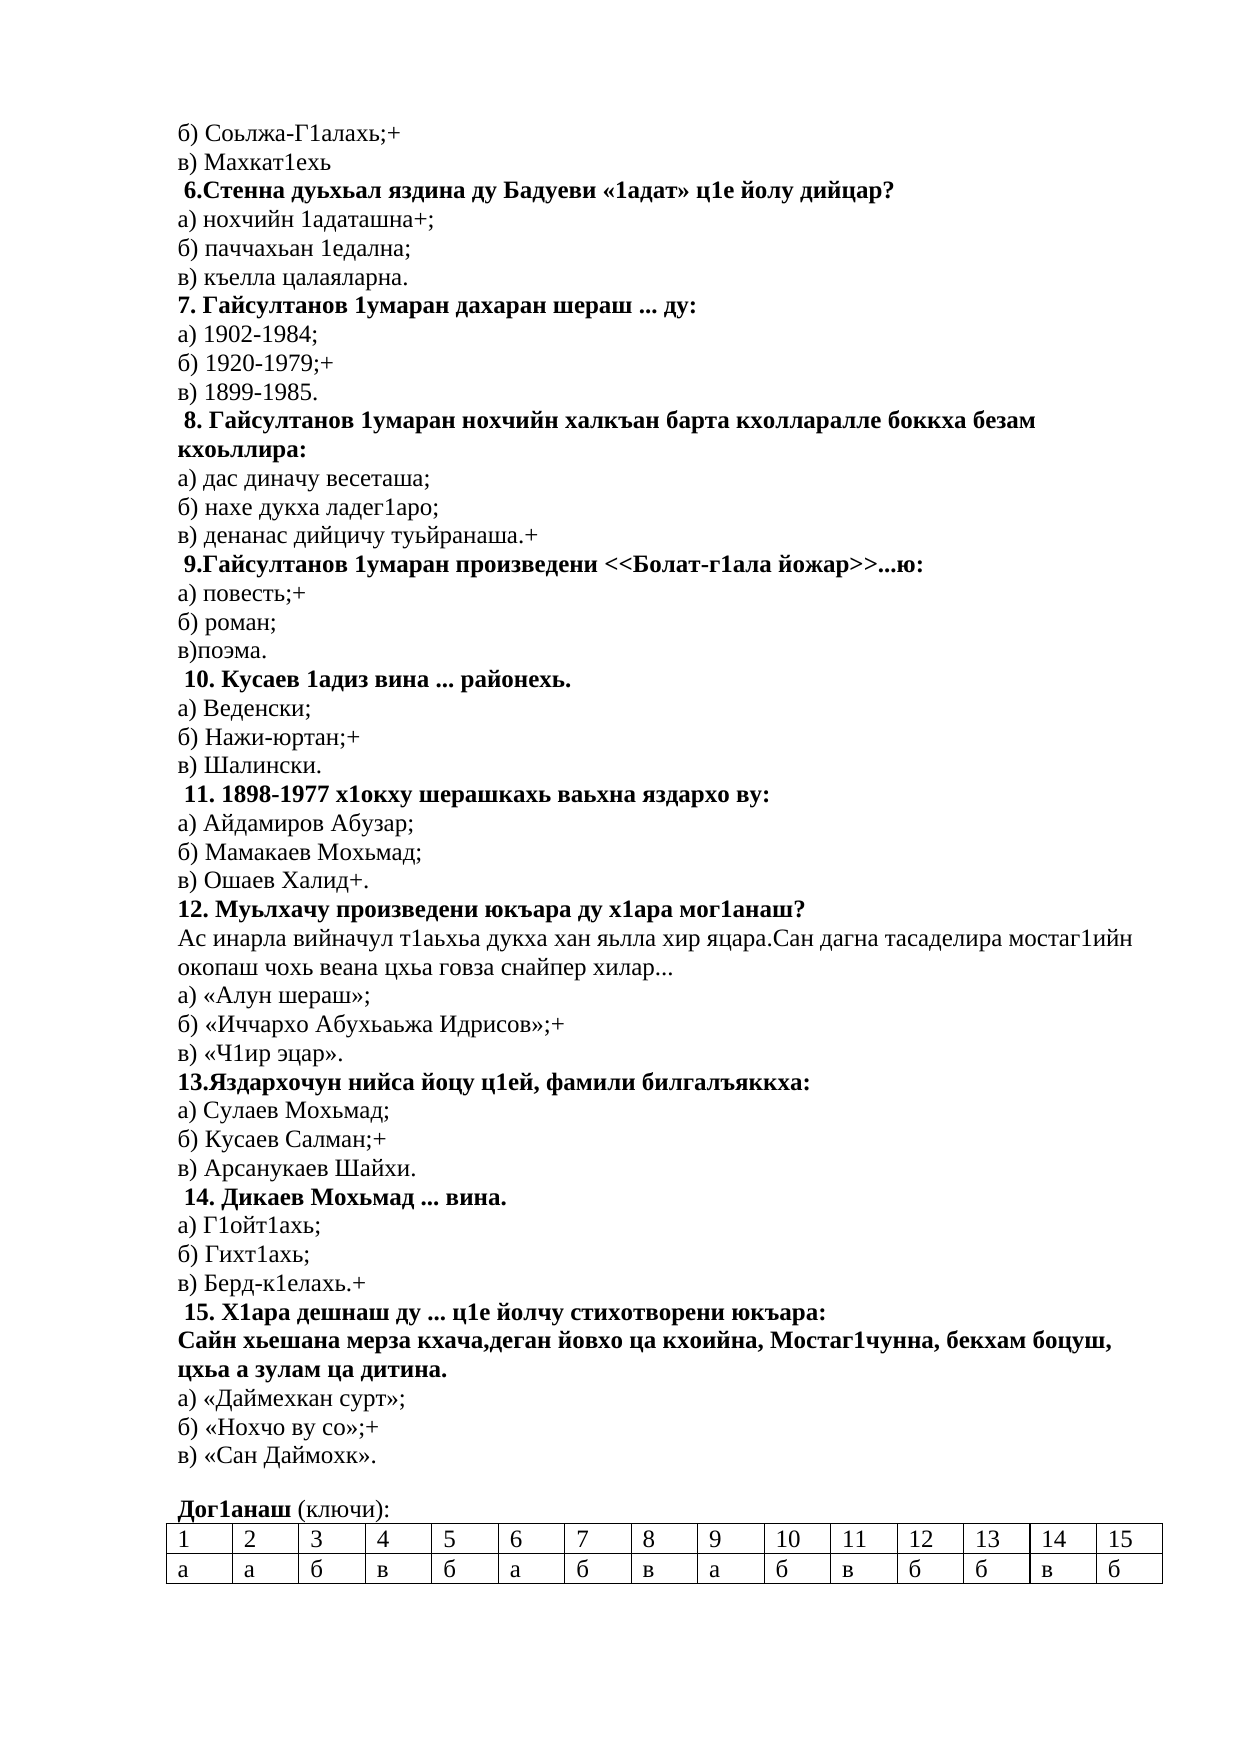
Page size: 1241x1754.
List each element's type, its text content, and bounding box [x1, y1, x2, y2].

table_header 14 [1031, 1524, 1096, 1553]
text в) «Сан Даймохк». [177, 1441, 1152, 1469]
text а) повесть;+ [177, 578, 1152, 607]
text а) дас диначу весеташа; [177, 463, 1152, 492]
text б) Соьлжа-Г1алахь;+ [177, 118, 1152, 147]
text в) 1899-1985. [177, 377, 1152, 406]
text а) Г1ойт1ахь; [177, 1211, 1152, 1239]
table_header 15 [1097, 1524, 1162, 1553]
text 8. Гайсултанов 1умаран нохчийн халкъан барта кхолларалле боккха безам кхоьллира: [177, 406, 1152, 463]
text а) Сулаев Мохьмад; [177, 1096, 1152, 1124]
table_cell б [565, 1554, 631, 1583]
text а) Веденски; [177, 693, 1152, 722]
text а) нохчийн 1адаташна+; [177, 204, 1152, 233]
text Сайн хьешана мерза кхача,деган йовхо ца кхоийна, Мостаг1чунна, бекхам боцуш, цхьа а зулам ца дитина. [177, 1326, 1152, 1383]
table_cell б [432, 1554, 498, 1583]
text б) «Нохчо ву со»;+ [177, 1412, 1152, 1441]
text Ас инарла вийначул т1аьхьа дукха хан яьлла хир яцара.Сан дагна тасаделира мостаг1ийн окопаш чохь веана цхьа говза снайпер хилар... [177, 923, 1152, 981]
text а) «Алун шераш»; [177, 981, 1152, 1009]
table_cell б [299, 1554, 365, 1583]
text б) Мамакаев Мохьмад; [177, 837, 1152, 866]
table_header 2 [233, 1524, 298, 1553]
text в)поэма. [177, 636, 1152, 664]
text 14. Дикаев Мохьмад ... вина. [177, 1182, 1152, 1211]
text б) «Иччархо Абухьаьжа Идрисов»;+ [177, 1009, 1152, 1038]
table_cell а [233, 1554, 298, 1583]
text в) Шалински. [177, 751, 1152, 779]
text в) Ошаев Халид+. [177, 866, 1152, 894]
table_header 12 [898, 1524, 963, 1553]
table_header 1 [167, 1524, 232, 1553]
text б) паччахьан 1едална; [177, 233, 1152, 262]
table_cell б [765, 1554, 830, 1583]
text в) Берд-к1елахь.+ [177, 1268, 1152, 1297]
text Дог1анаш (ключи): [177, 1494, 1152, 1523]
text 13.Яздархочун нийса йоцу ц1ей, фамили билгалъяккха: [177, 1067, 1152, 1096]
table_header 7 [565, 1524, 631, 1553]
text а) «Даймехкан сурт»; [177, 1383, 1152, 1412]
text в) Махкат1ехь [177, 147, 1152, 176]
text 9.Гайсултанов 1умаран произведени <<Болат-г1ала йожар>>...ю: [177, 549, 1152, 578]
text а) Айдамиров Абузар; [177, 808, 1152, 837]
text 15. Х1ара дешнаш ду ... ц1е йолчу стихотворени юкъара: [177, 1297, 1152, 1326]
text б) Нажи-юртан;+ [177, 722, 1152, 751]
text 11. 1898-1977 х1окху шерашкахь ваьхна яздархо ву: [177, 779, 1152, 808]
text в) Арсанукаев Шайхи. [177, 1153, 1152, 1182]
table_cell в [831, 1554, 897, 1583]
table_header 4 [366, 1524, 431, 1553]
text б) роман; [177, 607, 1152, 636]
table_header 10 [765, 1524, 830, 1553]
table_header 6 [499, 1524, 564, 1553]
text 6.Стенна дуьхьал яздина ду Бадуеви «1адат» ц1е йолу дийцар? [177, 176, 1152, 204]
text в) денанас дийцичу туьйранаша.+ [177, 521, 1152, 549]
table_cell в [632, 1554, 697, 1583]
table_header 11 [831, 1524, 897, 1553]
text б) Гихт1ахь; [177, 1239, 1152, 1268]
table_header 13 [964, 1524, 1029, 1553]
table_cell в [1031, 1554, 1096, 1583]
table_cell в [366, 1554, 431, 1583]
text б) нахе дукха ладег1аро; [177, 492, 1152, 521]
text 12. Муьлхачу произведени юкъара ду х1ара мог1анаш? [177, 894, 1152, 923]
table_cell а [499, 1554, 564, 1583]
text б) Кусаев Салман;+ [177, 1124, 1152, 1153]
text 10. Кусаев 1адиз вина ... районехь. [177, 664, 1152, 693]
table_header 5 [432, 1524, 498, 1553]
table_cell б [898, 1554, 963, 1583]
table_cell а [698, 1554, 764, 1583]
text в) «Ч1ир эцар». [177, 1038, 1152, 1067]
table_cell б [1097, 1554, 1162, 1583]
text а) 1902-1984; [177, 319, 1152, 348]
text б) 1920-1979;+ [177, 348, 1152, 377]
text 7. Гайсултанов 1умаран дахаран шераш ... ду: [177, 291, 1152, 319]
table_cell а [167, 1554, 232, 1583]
table_header 9 [698, 1524, 764, 1553]
table_cell б [964, 1554, 1029, 1583]
text в) къелла цалаяларна. [177, 262, 1152, 291]
table_header 8 [632, 1524, 697, 1553]
table_header 3 [299, 1524, 365, 1553]
